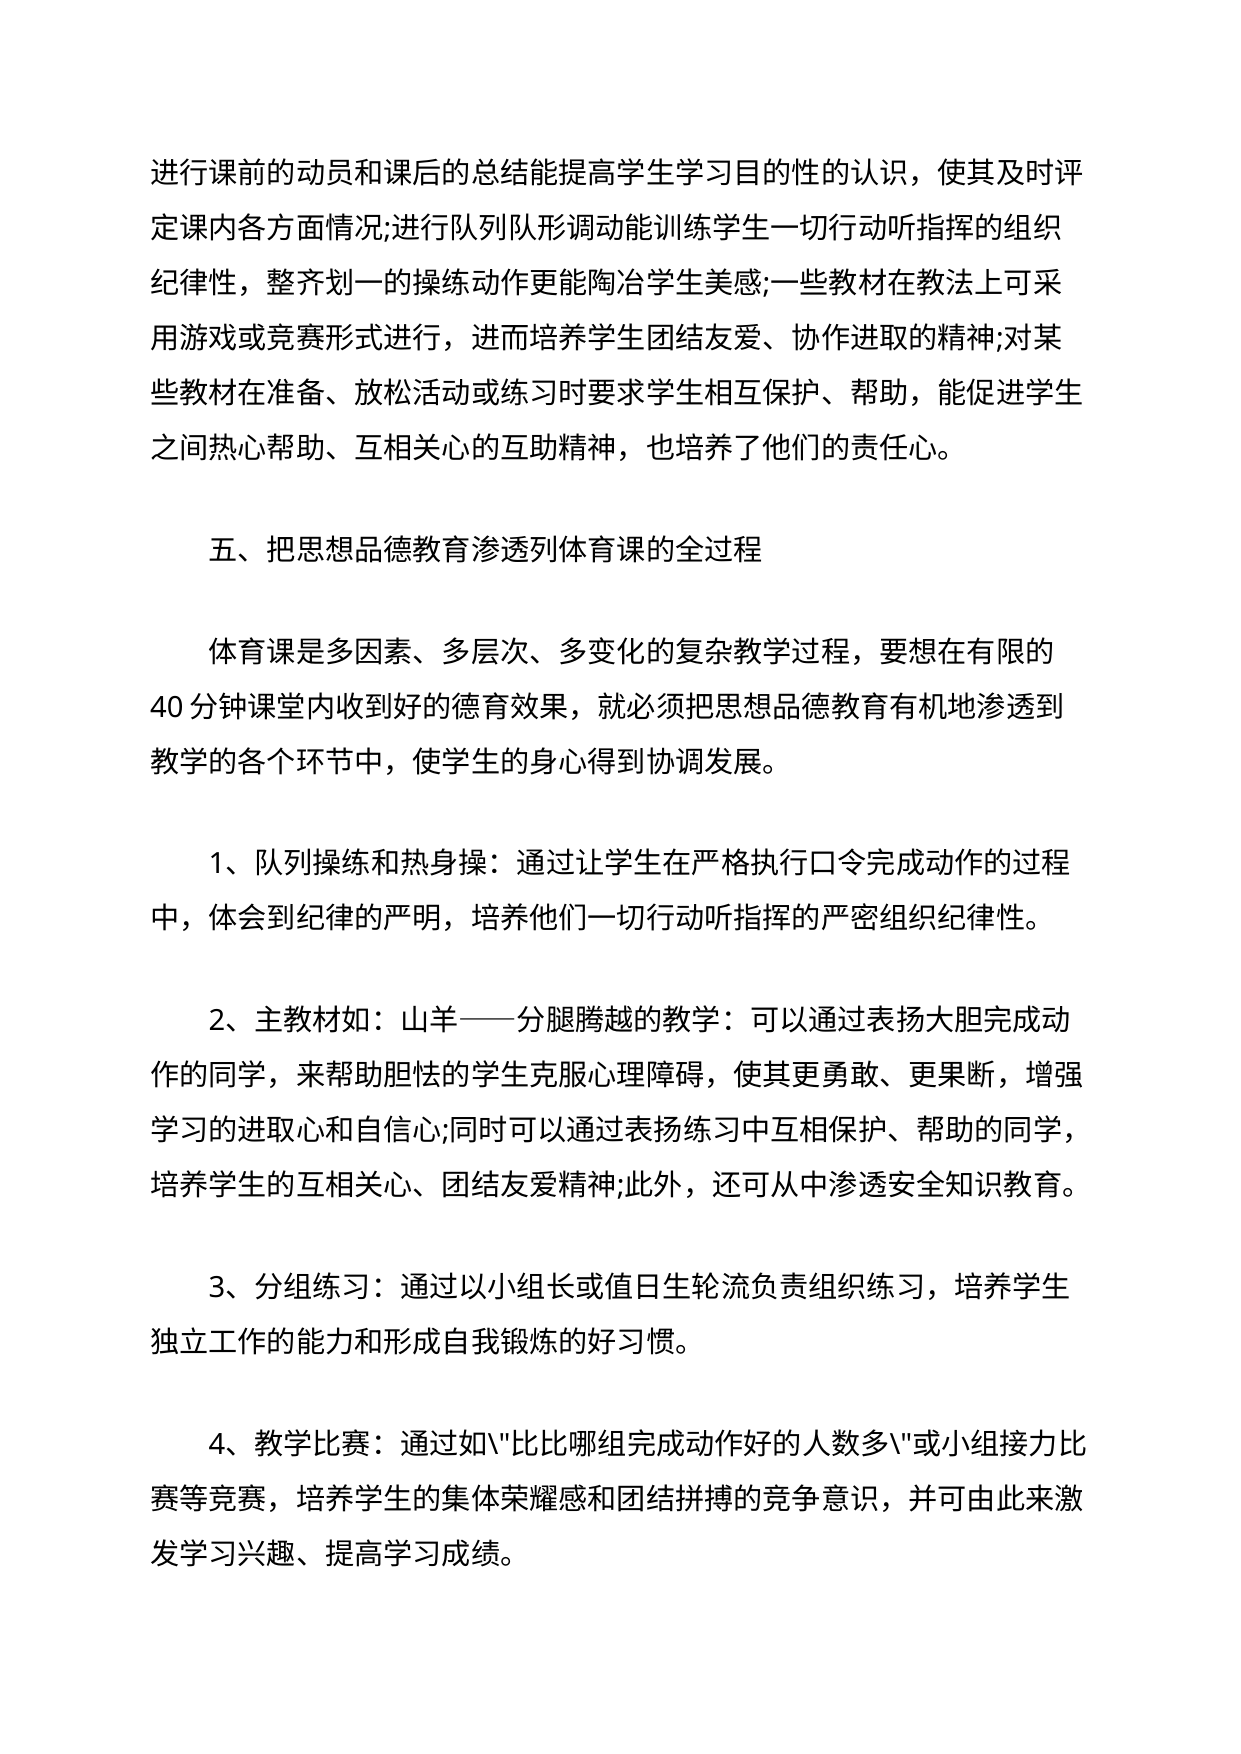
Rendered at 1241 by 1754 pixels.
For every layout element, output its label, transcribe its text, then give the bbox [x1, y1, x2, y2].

text 五、把思想品德教育渗透列体育课的全过程 [150, 527, 1090, 569]
text 4、教学比赛：通过如\"比比哪组完成动作好的人数多\"或小组接力比赛等竞赛，培养学生的集体荣耀感和团结拼搏的竞争意识，并可由此来激发学习兴趣、提高学习成绩。 [150, 1420, 1090, 1573]
text 1、队列操练和热身操：通过让学生在严格执行口令完成动作的过程中，体会到纪律的严明，培养他们一切行动听指挥的严密组织纪律性。 [150, 840, 1090, 937]
text 3、分组练习：通过以小组长或值日生轮流负责组织练习，培养学生独立工作的能力和形成自我锻炼的好习惯。 [150, 1264, 1090, 1361]
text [150, 150, 1090, 467]
text 体育课是多因素、多层次、多变化的复杂教学过程，要想在有限的40分钟课堂内收到好的德育效果，就必须把思想品德教育有机地渗透到教学的各个环节中，使学生的身心得到协调发展。 [150, 628, 1090, 781]
text 2、主教材如：山羊——分腿腾越的教学：可以通过表扬大胆完成动作的同学，来帮助胆怯的学生克服心理障碍，使其更勇敢、更果断，增强学习的进取心和自信心;同时可以通过表扬练习中互相保护、帮助的同学，培养学生的互相关心、团结友爱精神;此外，还可从中渗透安全知识教育。 [150, 997, 1090, 1204]
